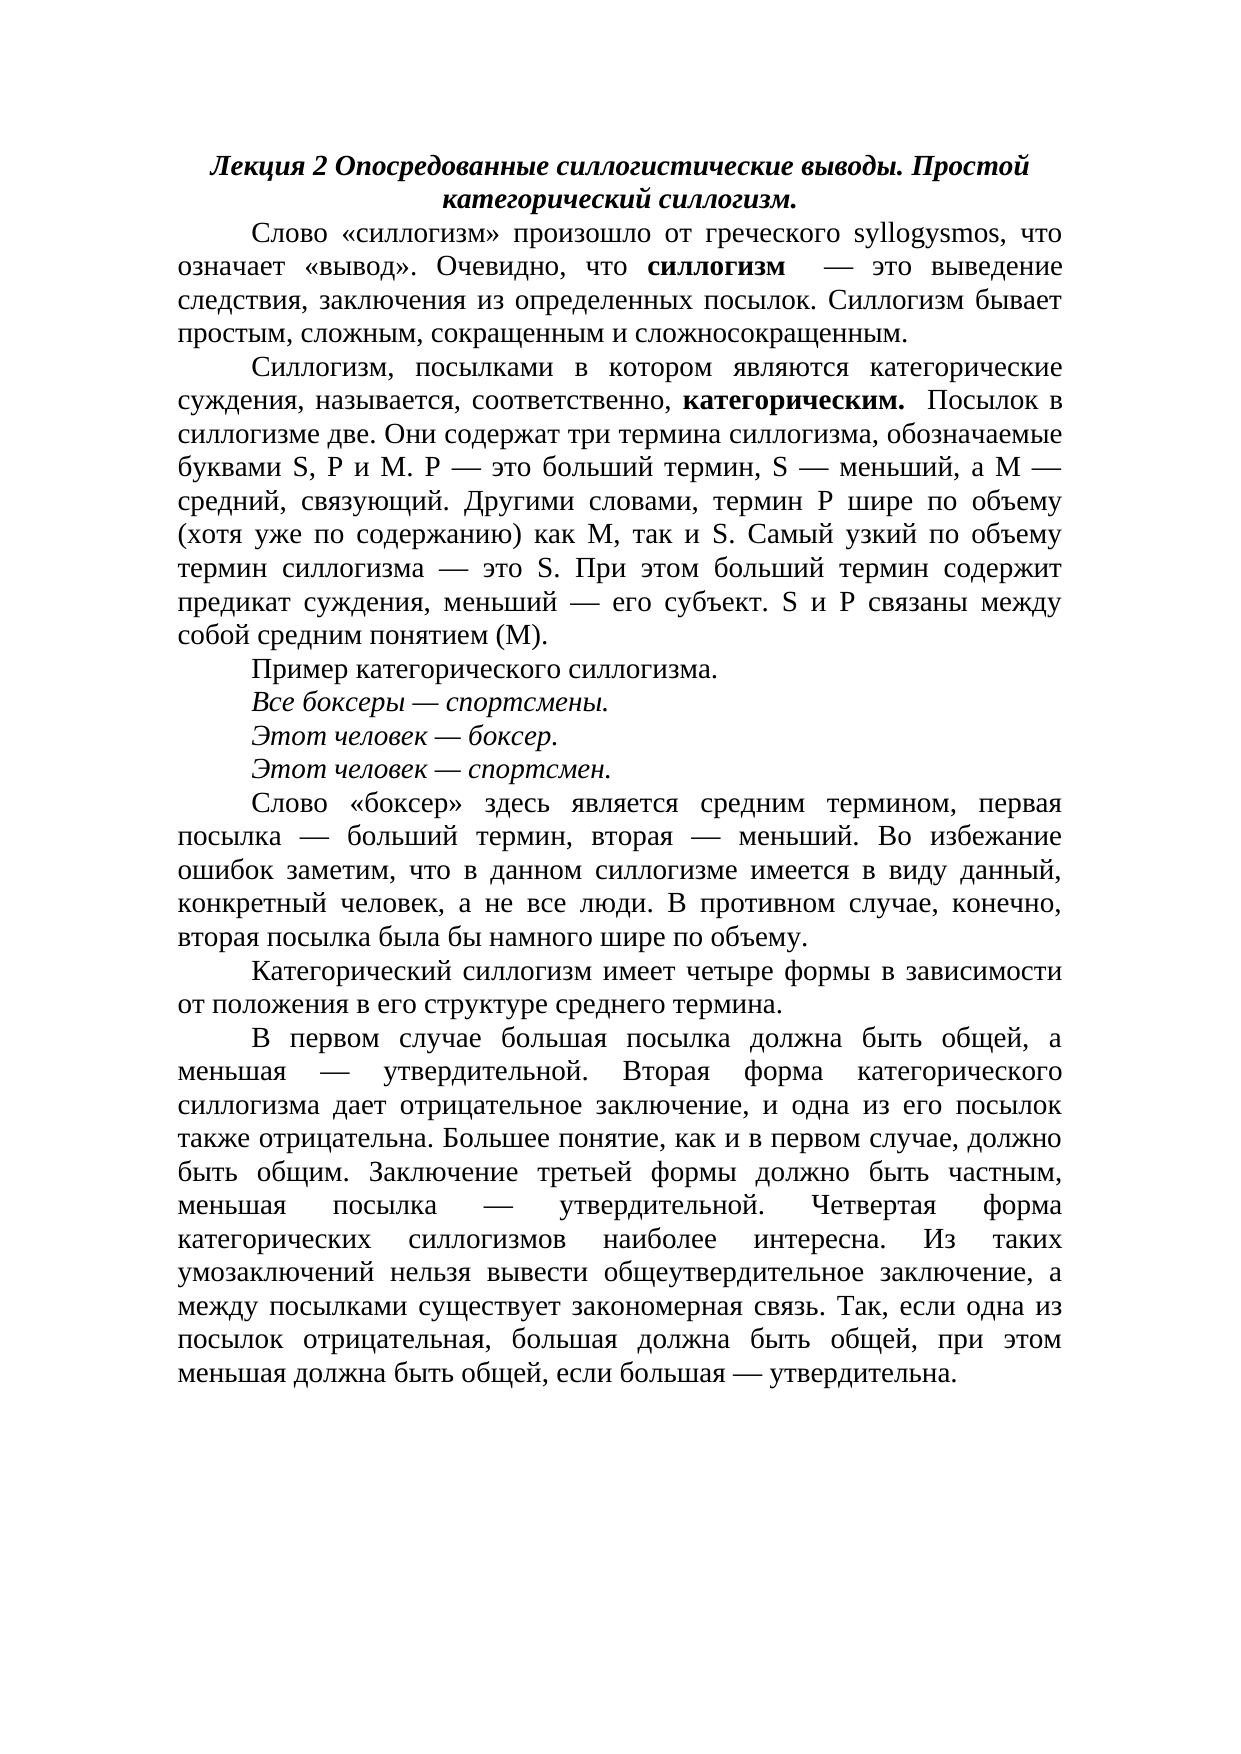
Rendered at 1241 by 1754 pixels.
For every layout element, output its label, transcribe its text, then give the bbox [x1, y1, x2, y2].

text Категорический силлогизм имеет четыре формы в зависимости от положения в его структуре среднего термина. [177, 953, 1063, 1020]
text Силлогизм, посылками в котором являются категорические суждения, называется, соответственно, категорическим. Посылок в силлогизме две. Они содержат три термина силлогизма, обозначаемые буквами S, P и М. Р — это больший термин, S — меньший, а М — средний, связующий. Другими словами, термин Р шире по объему (хотя уже по содержанию) как М, так и S. Самый узкий по объему термин силлогизма — это S. При этом больший термин содержит предикат суждения, меньший — его субъект. S и Р связаны между собой средним понятием (М). [177, 349, 1063, 651]
text Слово «силлогизм» произошло от греческого syllogysmos, что означает «вывод». Очевидно, что силлогизм — это выведение следствия, заключения из определенных посылок. Силлогизм бывает простым, сложным, сокращенным и сложносокращенным. [177, 215, 1063, 349]
text Этот человек — спортсмен. [177, 751, 1063, 785]
text Слово «боксер» здесь является средним термином, первая посылка — больший термин, вторая — меньший. Во избежание ошибок заметим, что в данном силлогизме имеется в виду данный, конкретный человек, а не все люди. В противном случае, конечно, вторая посылка была бы намного шире по объему. [177, 785, 1063, 953]
text Этот человек — боксер. [177, 718, 1063, 751]
text Лекция 2 Опосредованные силлогистические выводы. Простой категорический силлогизм. [177, 148, 1063, 215]
text В первом случае большая посылка должна быть общей, а меньшая — утвердительной. Вторая форма категорического силлогизма дает отрицательное заключение, и одна из его посылок также отрицательна. Большее понятие, как и в первом случае, должно быть общим. Заключение третьей формы должно быть частным, меньшая посылка — утвердительной. Четвертая форма категорических силлогизмов наиболее интересна. Из таких умозаключений нельзя вывести общеутвердительное заключение, а между посылками существует закономерная связь. Так, если одна из посылок отрицательная, большая должна быть общей, при этом меньшая должна быть общей, если большая — утвердительна. [177, 1020, 1063, 1389]
text Пример категорического силлогизма. [177, 651, 1063, 684]
text Все боксеры — спортсмены. [177, 684, 1063, 718]
